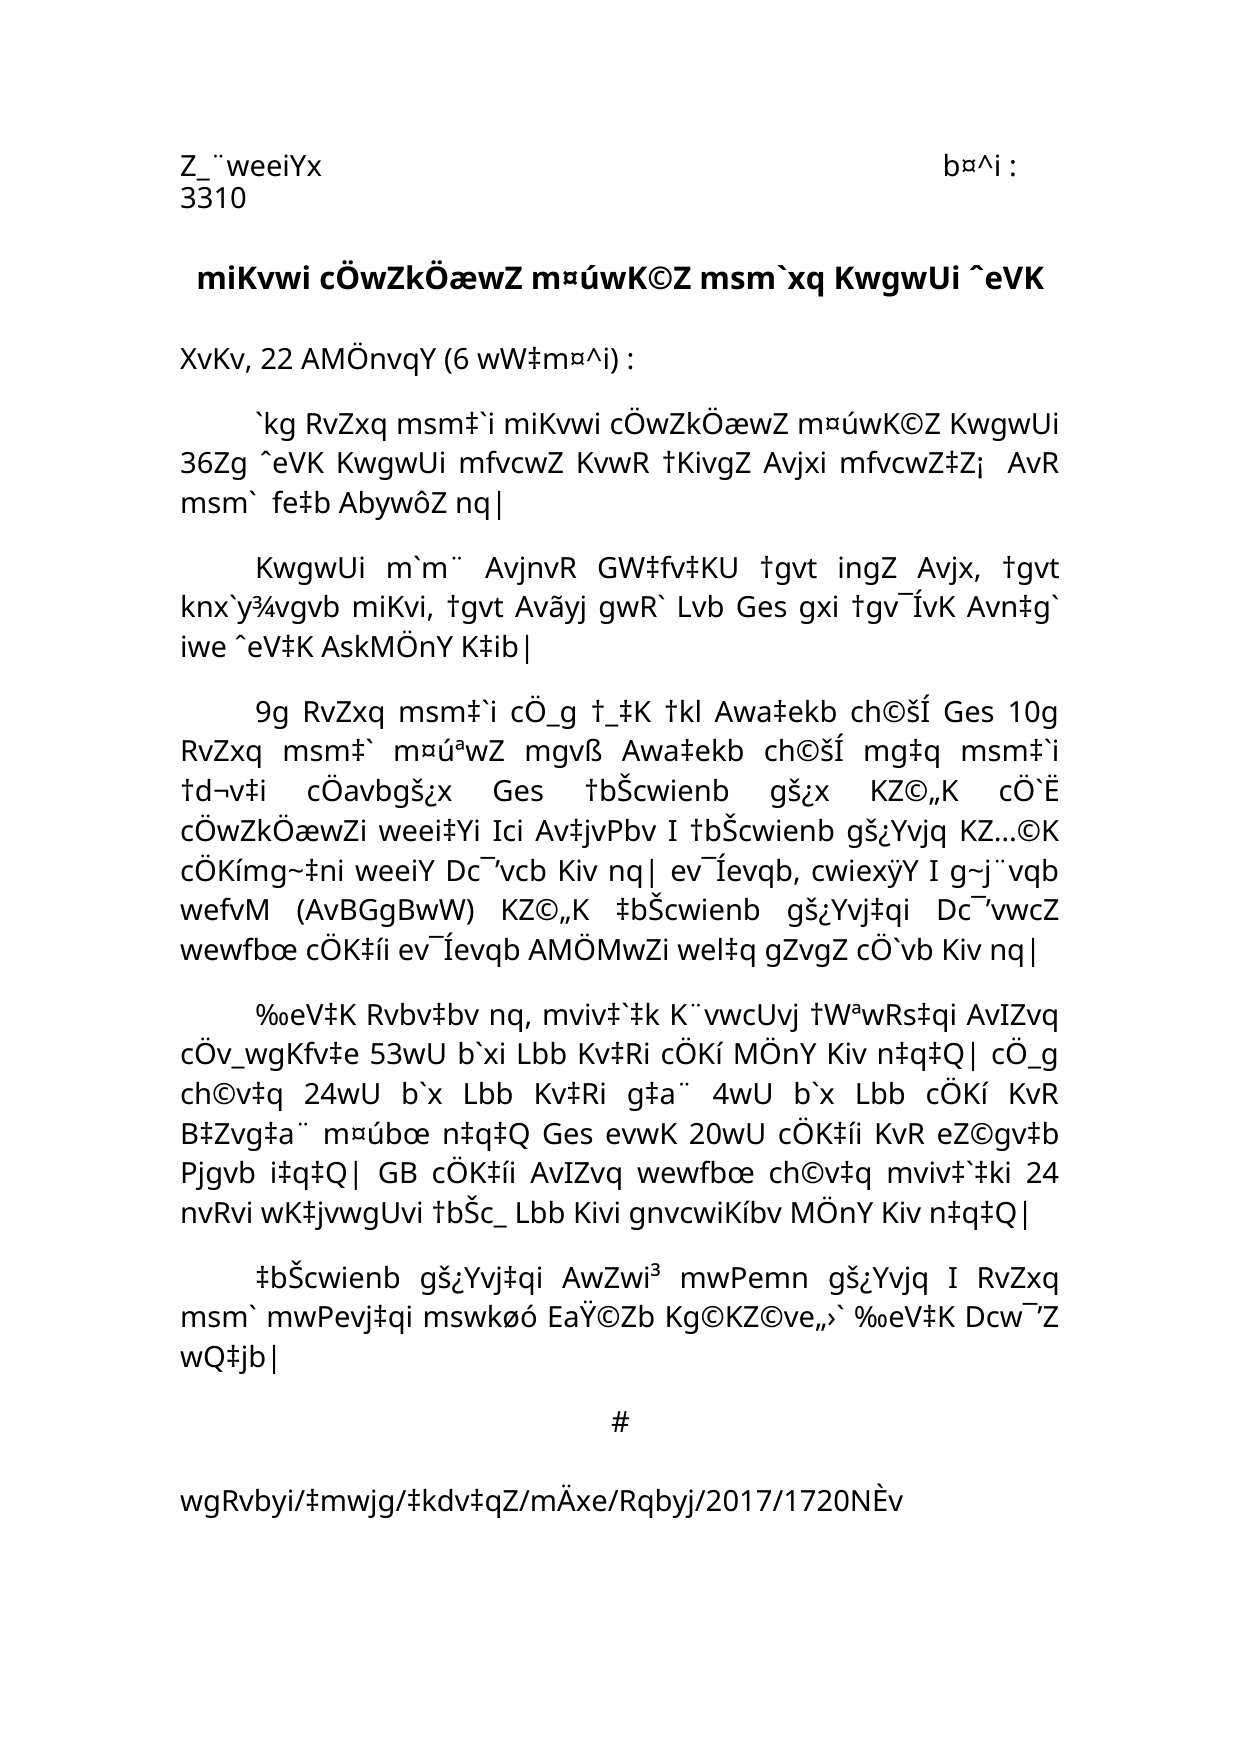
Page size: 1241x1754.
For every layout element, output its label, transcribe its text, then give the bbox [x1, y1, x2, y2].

text Z_¨weeiYx b¤^i : 3310 [180, 150, 1060, 217]
text XvKv, 22 AMÖnvqY (6 wW‡m¤^i) : [180, 338, 1060, 378]
text ‡bŠcwienb gš¿Yvj‡qi AwZwi³ mwPemn gš¿Yvjq I RvZxq msm` mwPevj‡qi mswkøó EaŸ©Zb Kg©KZ©ve„›` ‰eV‡K Dcw¯’Z wQ‡jb| [180, 1257, 1060, 1376]
text 9g RvZxq msm‡`i cÖ_g †_‡K †kl Awa‡ekb ch©šÍ Ges 10g RvZxq msm‡` m¤úªwZ mgvß Awa‡ekb ch©šÍ mg‡q msm‡`i †d¬v‡i cÖavbgš¿x Ges †bŠcwienb gš¿x KZ©„K cÖ`Ë cÖwZkÖæwZi weei‡Yi Ici Av‡jvPbv I †bŠcwienb gš¿Yvjq KZ…©K cÖKímg~‡ni weeiY Dc¯’vcb Kiv nq| ev¯Íevqb, cwiexÿY I g~j¨vqb wefvM (AvBGgBwW) KZ©„K ‡bŠcwienb gš¿Yvj‡qi Dc¯’vwcZ wewfbœ cÖK‡íi ev¯Íevqb AMÖMwZi wel‡q gZvgZ cÖ`vb Kiv nq| [180, 691, 1060, 969]
text # [180, 1401, 1060, 1441]
text wgRvbyi/‡mwjg/‡kdv‡qZ/mÄxe/Rqbyj/2017/1720NÈv [180, 1480, 1060, 1520]
text `kg RvZxq msm‡`i miKvwi cÖwZkÖæwZ m¤úwK©Z KwgwUi 36Zg ˆeVK KwgwUi mfvcwZ KvwR †KivgZ Avjxi mfvcwZ‡Z¡ AvR msm` fe‡b AbywôZ nq| [180, 403, 1060, 522]
text KwgwUi m`m¨ AvjnvR GW‡fv‡KU †gvt ingZ Avjx, †gvt knx`y¾vgvb miKvi, †gvt Avãyj gwR` Lvb Ges gxi †gv¯ÍvK Avn‡g` iwe ˆeV‡K AskMÖnY K‡ib| [180, 547, 1060, 666]
text ‰eV‡K Rvbv‡bv nq, mviv‡`‡k K¨vwcUvj †WªwRs‡qi AvIZvq cÖv_wgKfv‡e 53wU b`xi Lbb Kv‡Ri cÖKí MÖnY Kiv n‡q‡Q| cÖ_g ch©v‡q 24wU b`x Lbb Kv‡Ri g‡a¨ 4wU b`x Lbb cÖKí KvR B‡Zvg‡a¨ m¤úbœ n‡q‡Q Ges evwK 20wU cÖK‡íi KvR eZ©gv‡b Pjgvb i‡q‡Q| GB cÖK‡íi AvIZvq wewfbœ ch©v‡q mviv‡`‡ki 24 nvRvi wK‡jvwgUvi †bŠc_ Lbb Kivi gnvcwiKíbv MÖnY Kiv n‡q‡Q| [180, 994, 1060, 1232]
text miKvwi cÖwZkÖæwZ m¤úwK©Z msm`xq KwgwUi ˆeVK [180, 256, 1060, 298]
